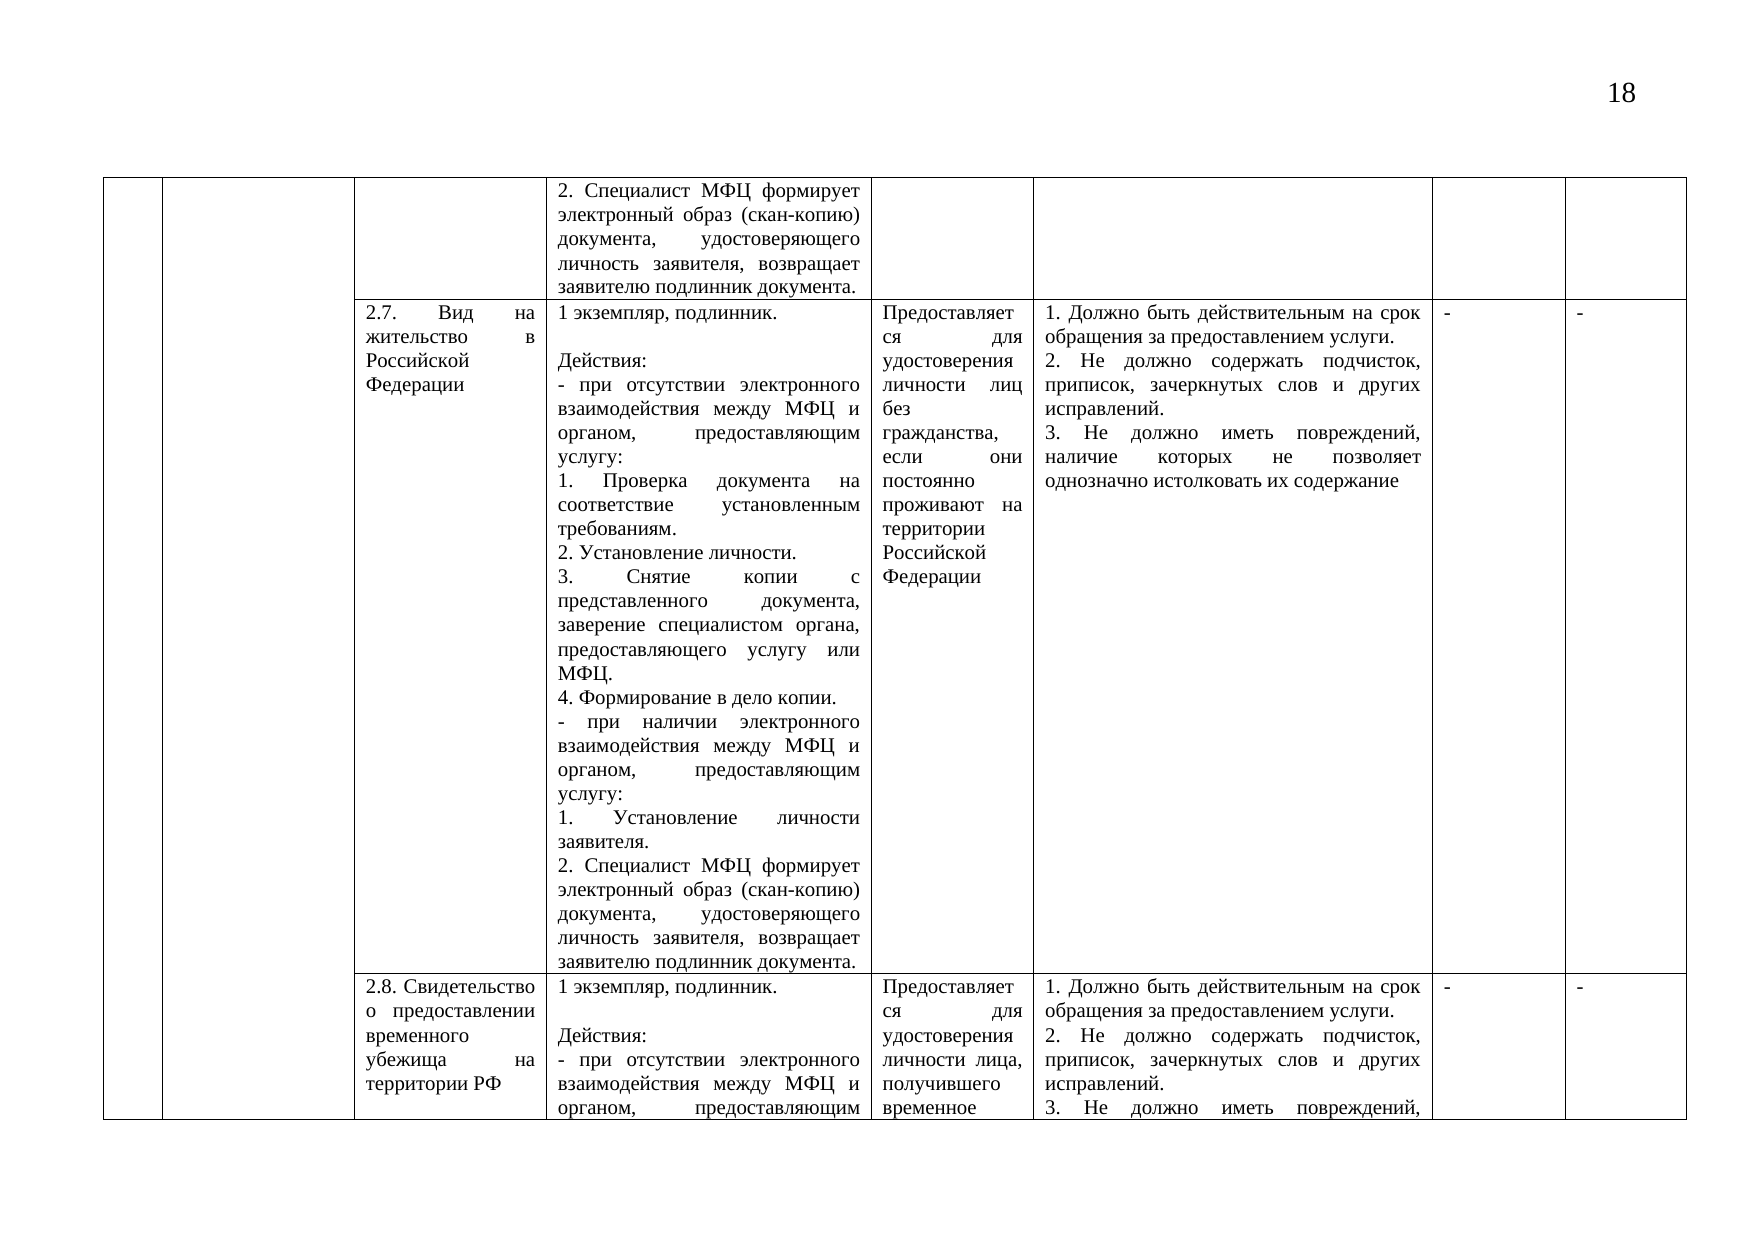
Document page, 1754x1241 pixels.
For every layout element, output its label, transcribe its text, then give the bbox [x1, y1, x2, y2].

table_cell - [1433, 974, 1565, 1119]
table_cell - [1433, 300, 1565, 973]
table_cell Предоставляется для удостоверения личности лиц без гражданства, если они постоянно проживают на территории Российской Федерации [872, 300, 1033, 973]
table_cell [1034, 178, 1432, 298]
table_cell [872, 178, 1033, 298]
table_cell - [1566, 178, 1686, 298]
table_cell - [1566, 300, 1686, 973]
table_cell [547, 178, 871, 298]
table_cell - [1433, 178, 1565, 298]
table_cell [355, 178, 546, 298]
table_cell - [1566, 974, 1686, 1119]
table_cell 2.7. Вид на жительство в Российской Федерации [355, 300, 546, 973]
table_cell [355, 974, 546, 1119]
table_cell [872, 974, 1033, 1119]
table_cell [547, 974, 871, 1119]
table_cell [1034, 974, 1432, 1119]
